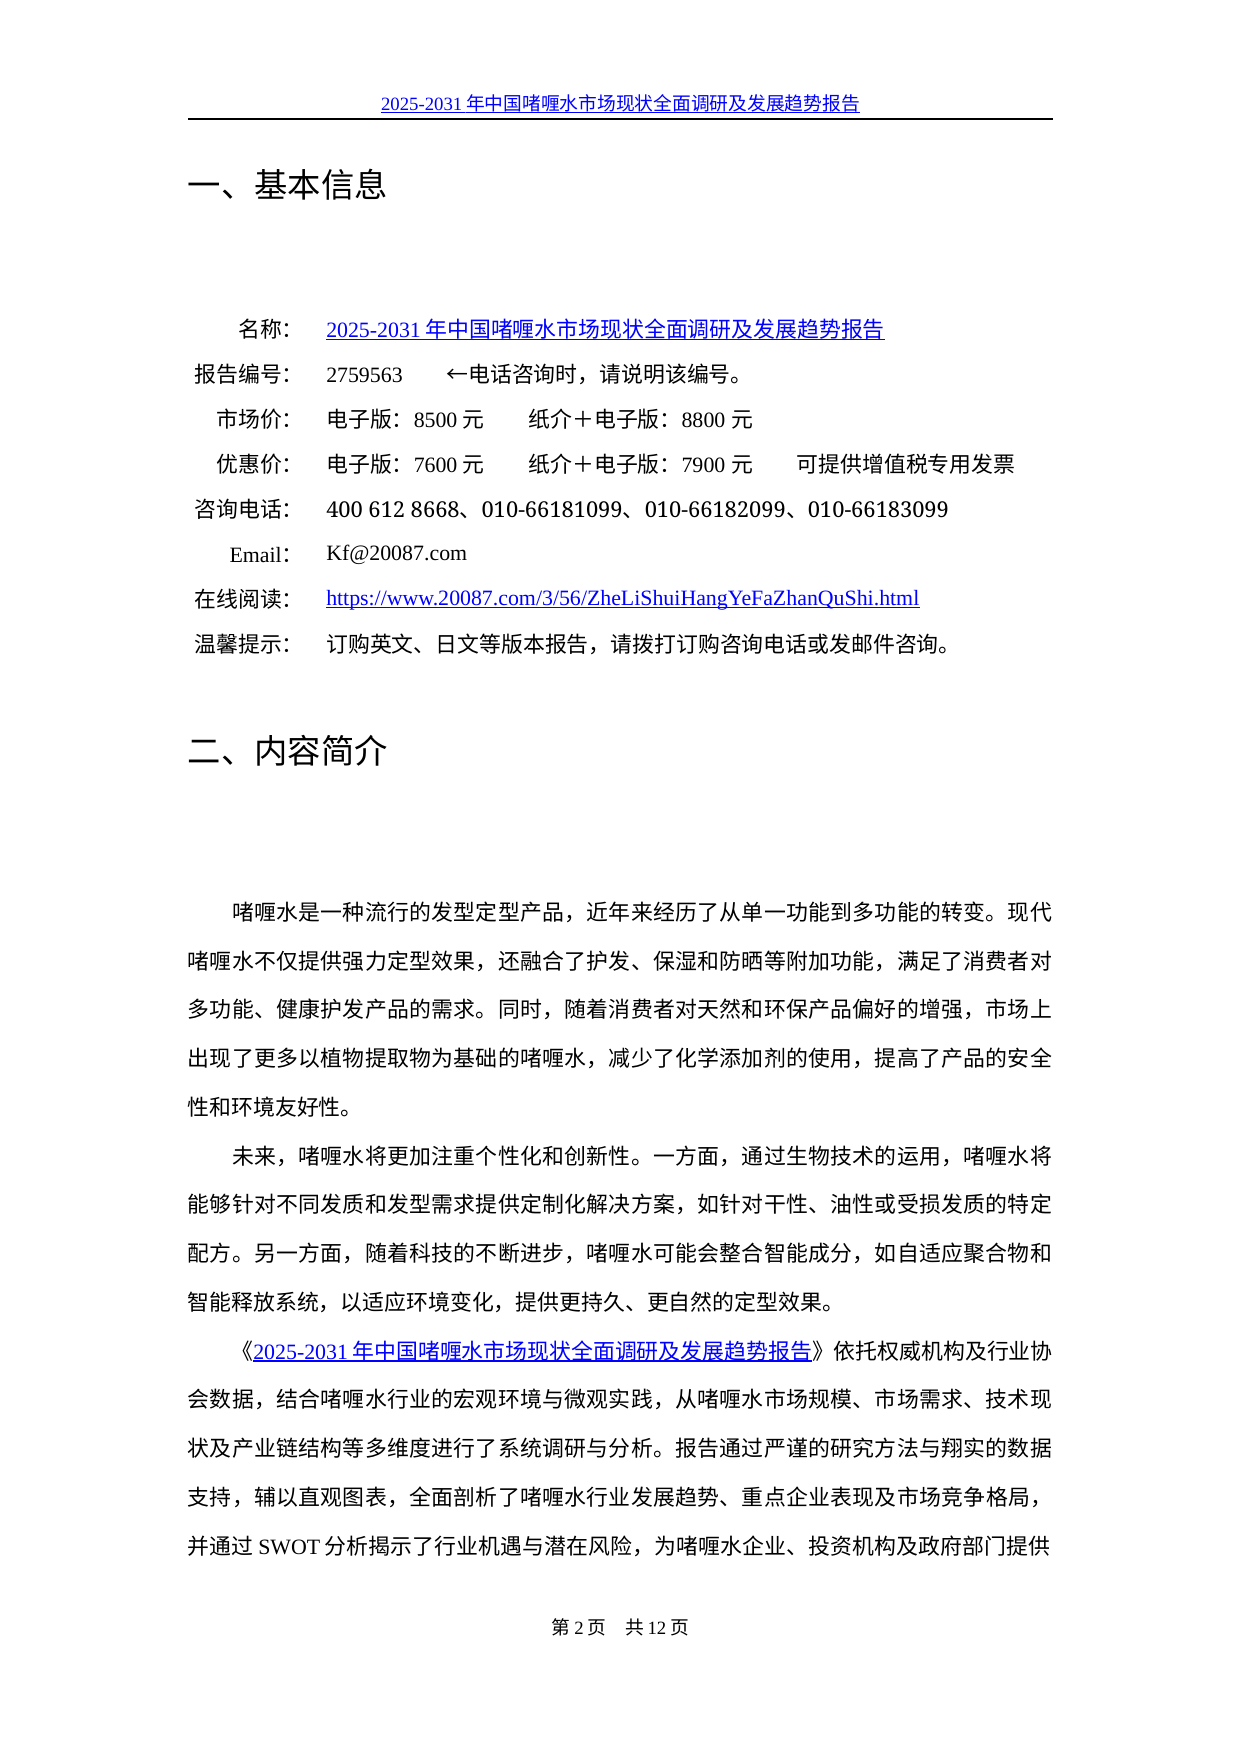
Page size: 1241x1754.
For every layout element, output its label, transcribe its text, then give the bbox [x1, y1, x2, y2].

table_cell 400 612 8668、010-66181099、010-66182099、010-66183099 [315, 492, 1073, 537]
table_cell 电子版：7600 元 纸介＋电子版：7900 元 可提供增值税专用发票 [315, 447, 1073, 492]
table_header 名称： [167, 312, 315, 357]
table_cell 2759563 ←电话咨询时，请说明该编号。 [315, 357, 1073, 402]
title 二、内容简介 [187, 717, 1053, 782]
table_cell 温馨提示： [167, 627, 315, 672]
table_cell 市场价： [167, 402, 315, 447]
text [187, 894, 1053, 1561]
table_cell 电子版：8500 元 纸介＋电子版：8800 元 [315, 402, 1073, 447]
table_cell 咨询电话： [167, 492, 315, 537]
table_cell 报告编号： [167, 357, 315, 402]
table_cell 在线阅读： [167, 582, 315, 627]
table_cell [315, 582, 1073, 627]
table_cell 订购英文、日文等版本报告，请拨打订购咨询电话或发邮件咨询。 [315, 627, 1073, 672]
title 一、基本信息 [187, 150, 1053, 215]
table_cell 优惠价： [167, 447, 315, 492]
table_cell Kf@20087.com [315, 537, 1073, 582]
table_header 2025-2031年中国啫喱水市场现状全面调研及发展趋势报告 [315, 312, 1073, 357]
table_cell Email： [167, 537, 315, 582]
